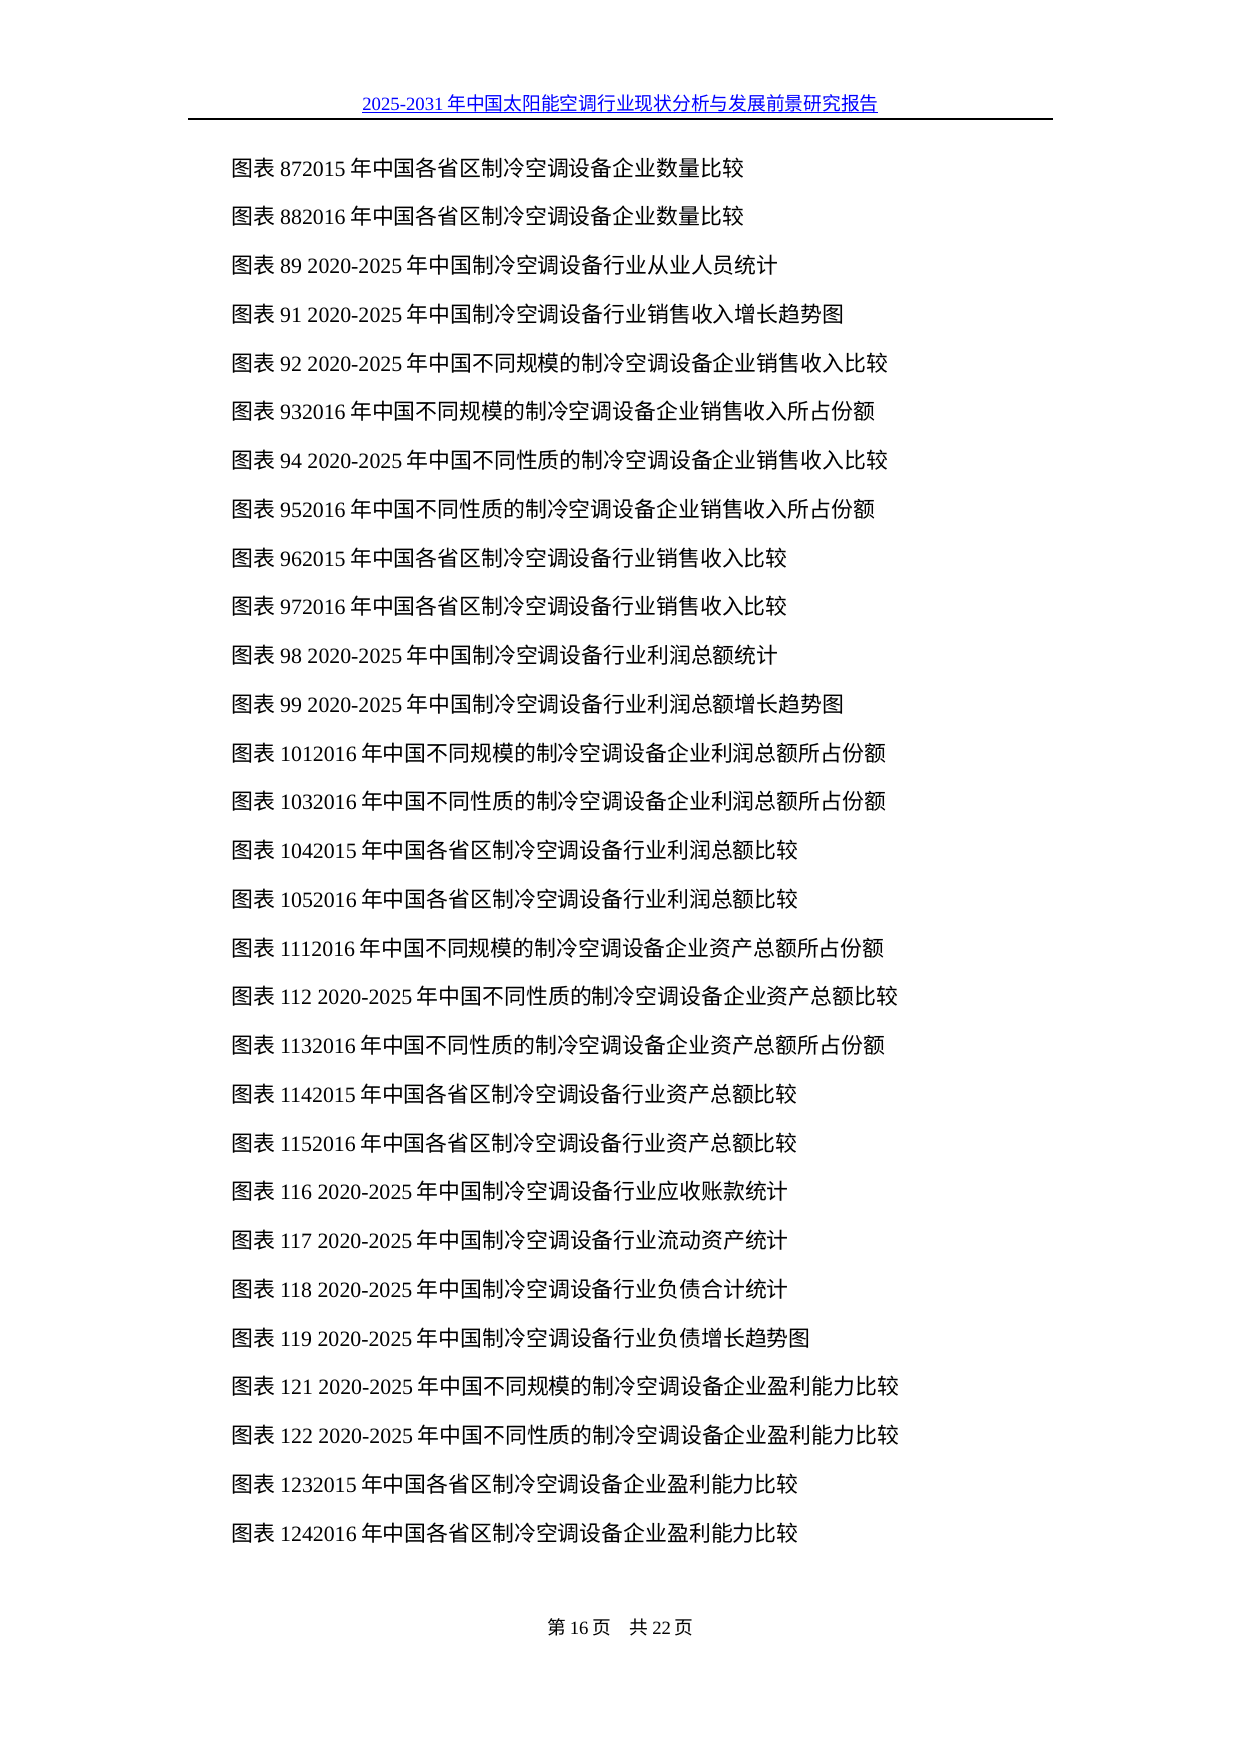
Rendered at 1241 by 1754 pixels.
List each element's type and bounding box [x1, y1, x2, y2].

text [187, 150, 1053, 1548]
